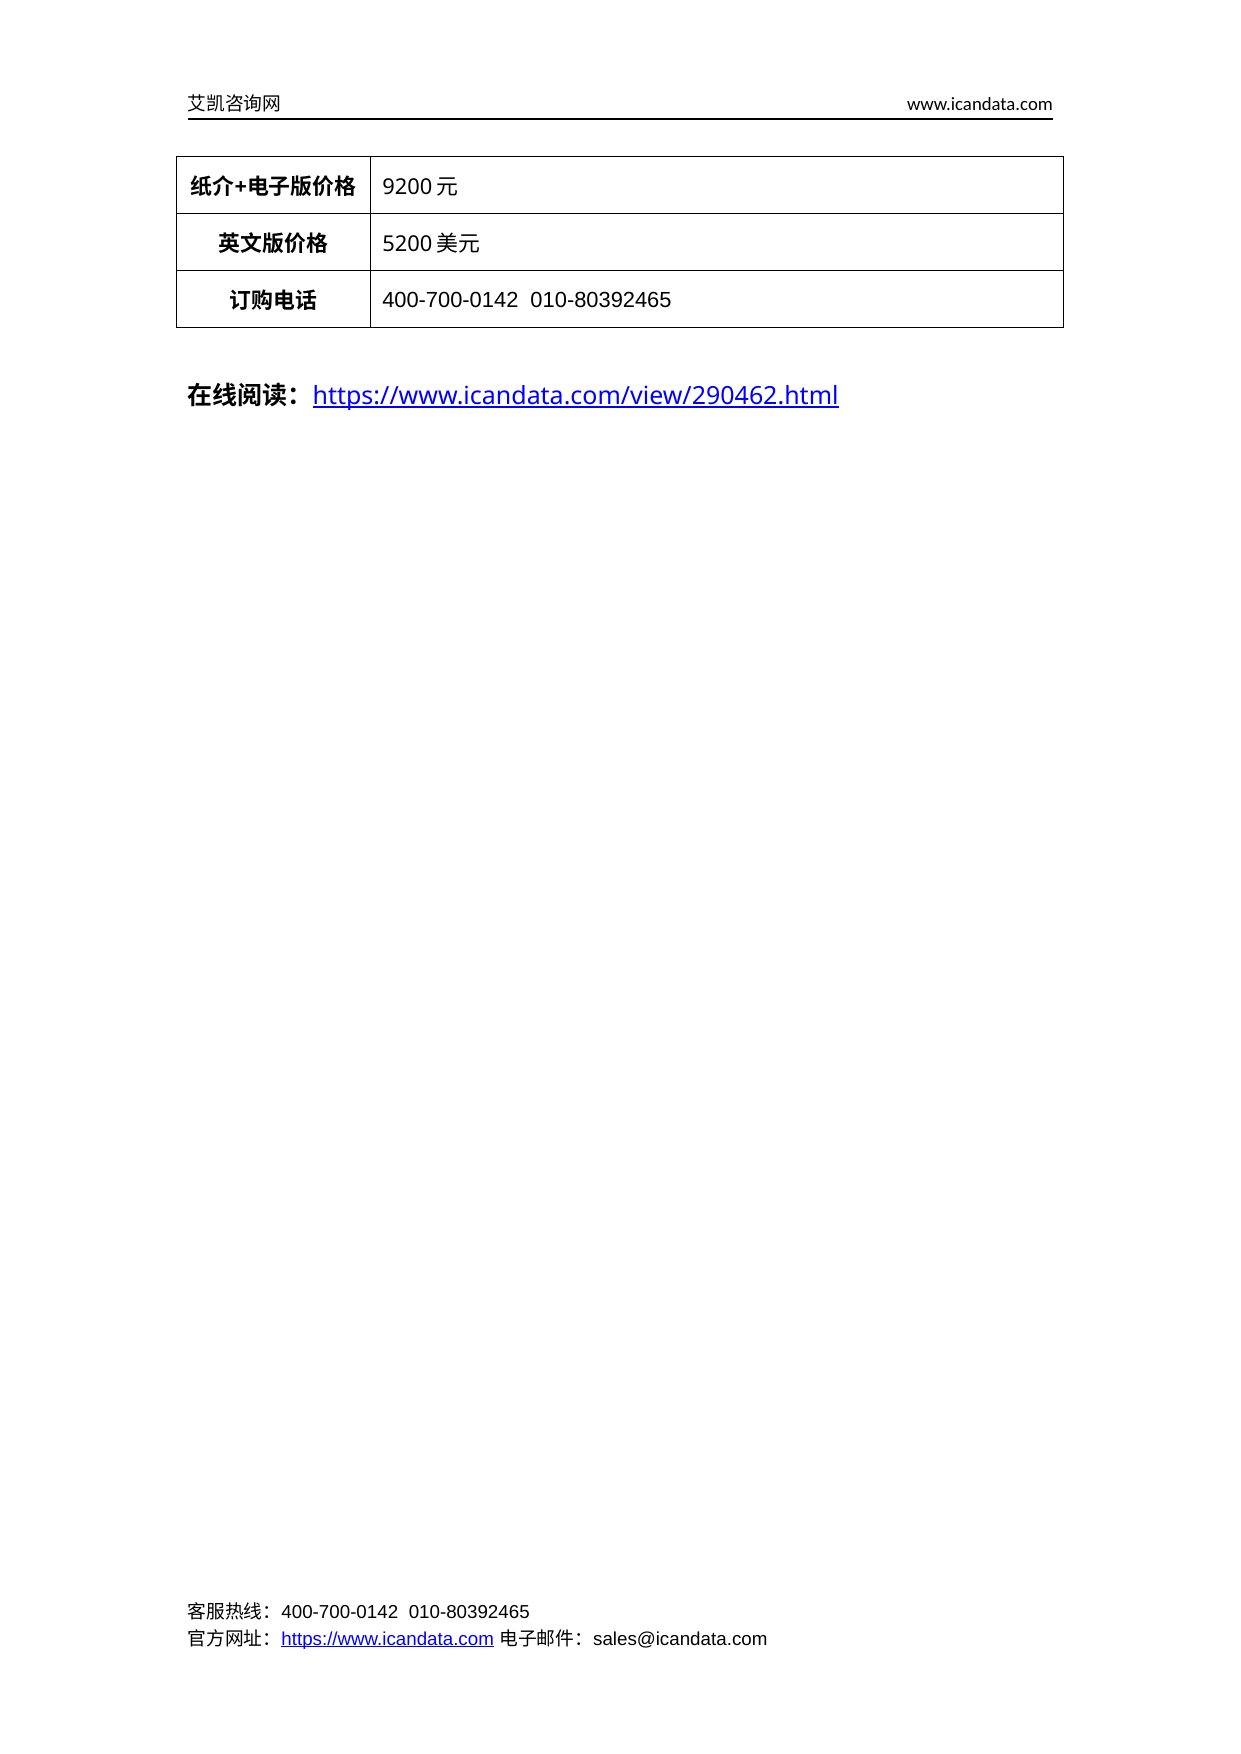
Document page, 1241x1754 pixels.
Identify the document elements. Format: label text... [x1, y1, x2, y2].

table_cell 英文版价格 [177, 214, 370, 270]
table_cell 5200美元 [371, 214, 1063, 270]
table_cell 9200元 [371, 157, 1063, 213]
table_cell 400-700-0142 010-80392465 [371, 271, 1063, 327]
table_cell 纸介+电子版价格 [177, 157, 370, 213]
text 在线阅读：https://www.icandata.com/view/290462.html [187, 361, 1053, 426]
table_cell 订购电话 [177, 271, 370, 327]
